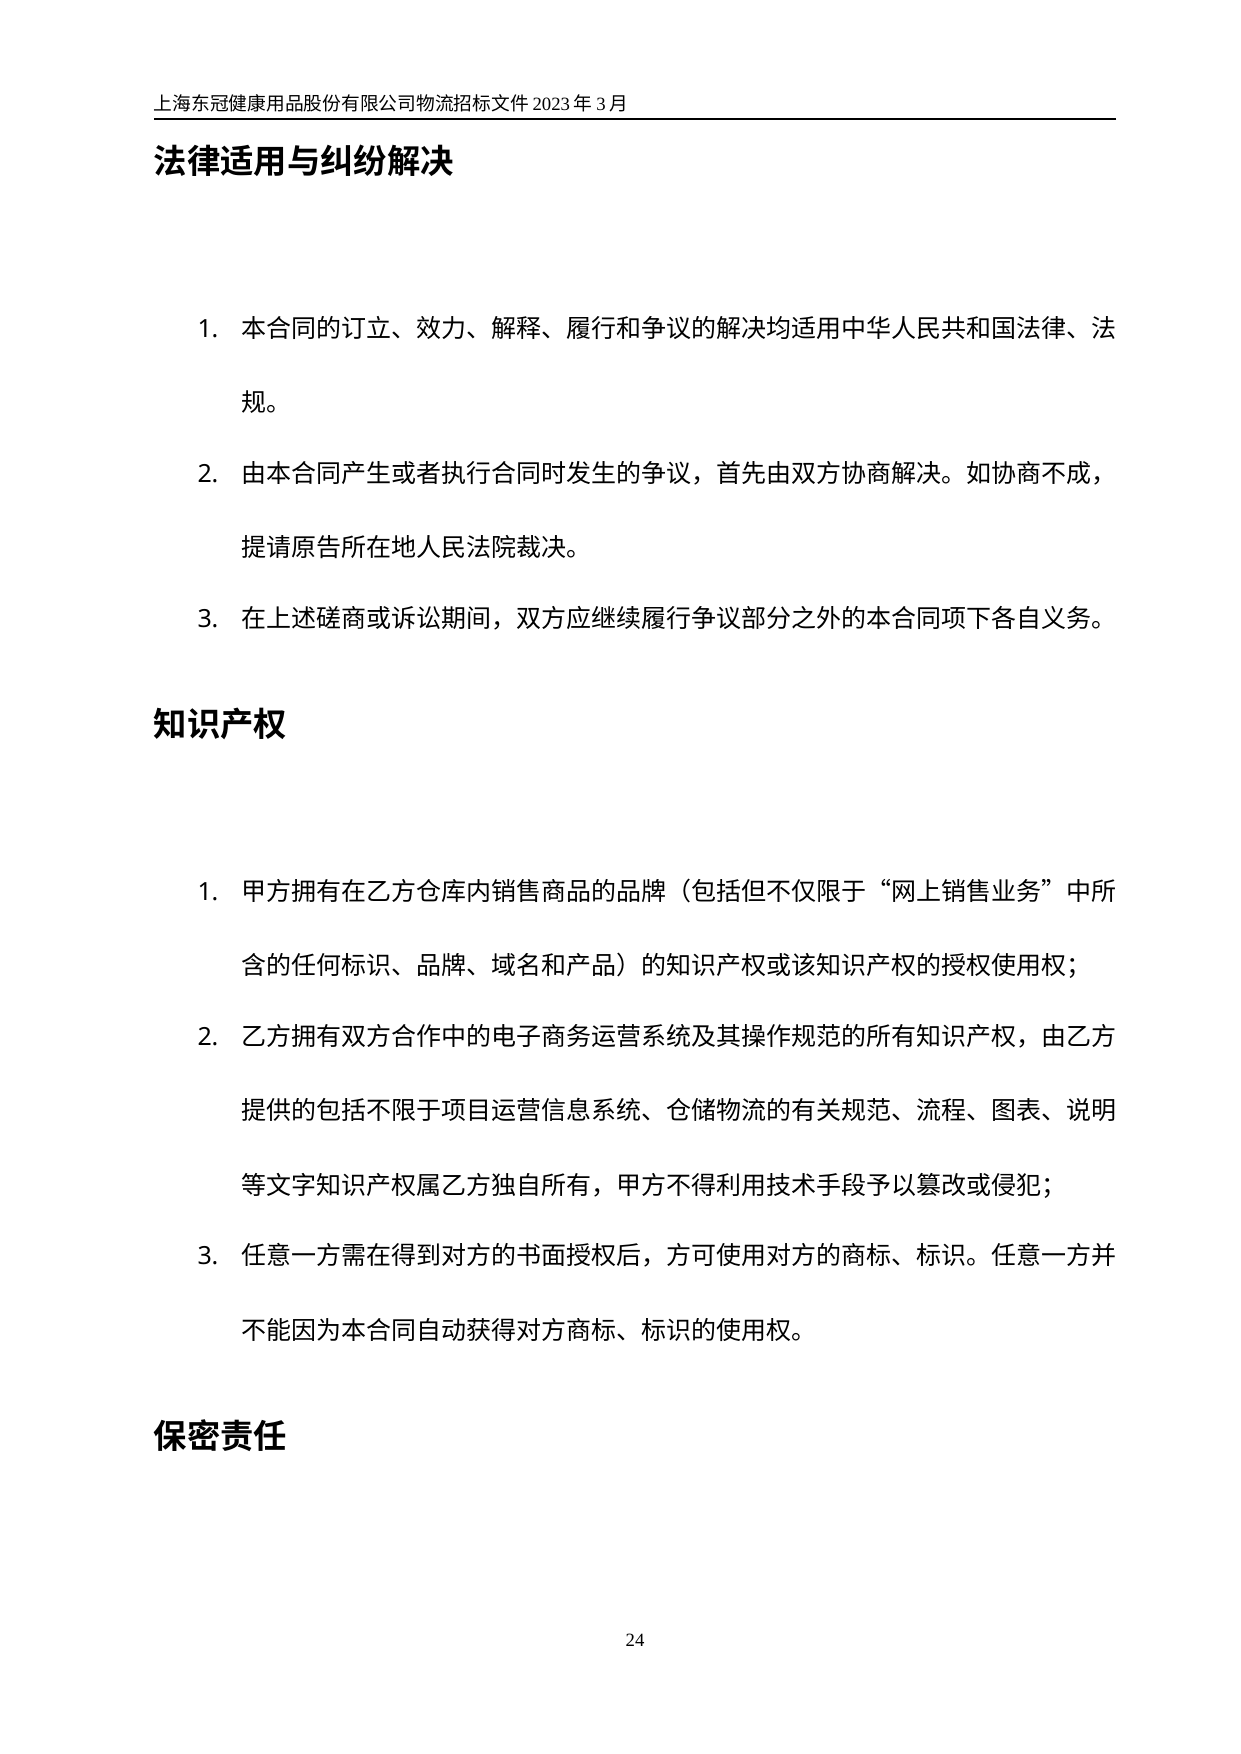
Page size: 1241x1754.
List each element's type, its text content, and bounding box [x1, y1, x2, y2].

list 本合同的订立、效力、解释、履行和争议的解决均适用中华人民共和国法律、法规。 [197, 294, 1116, 433]
list 任意一方需在得到对方的书面授权后，方可使用对方的商标、标识。任意一方并不能因为本合同自动获得对方商标、标识的使用权。 [197, 1221, 1116, 1361]
list 乙方拥有双方合作中的电子商务运营系统及其操作规范的所有知识产权，由乙方提供的包括不限于项目运营信息系统、仓储物流的有关规范、流程、图表、说明等文字知识产权属乙方独自所有，甲方不得利用技术手段予以篡改或侵犯； [197, 1002, 1116, 1216]
list 在上述磋商或诉讼期间，双方应继续履行争议部分之外的本合同项下各自义务。 [197, 584, 1116, 649]
list 甲方拥有在乙方仓库内销售商品的品牌（包括但不仅限于“网上销售业务”中所含的任何标识、品牌、域名和产品）的知识产权或该知识产权的授权使用权； [197, 857, 1116, 996]
subtitle 知识产权 [153, 690, 1116, 755]
list 由本合同产生或者执行合同时发生的争议，首先由双方协商解决。如协商不成，提请原告所在地人民法院裁决。 [197, 439, 1116, 578]
subtitle 法律适用与纠纷解决 [153, 127, 1116, 192]
subtitle 保密责任 [153, 1402, 1116, 1467]
